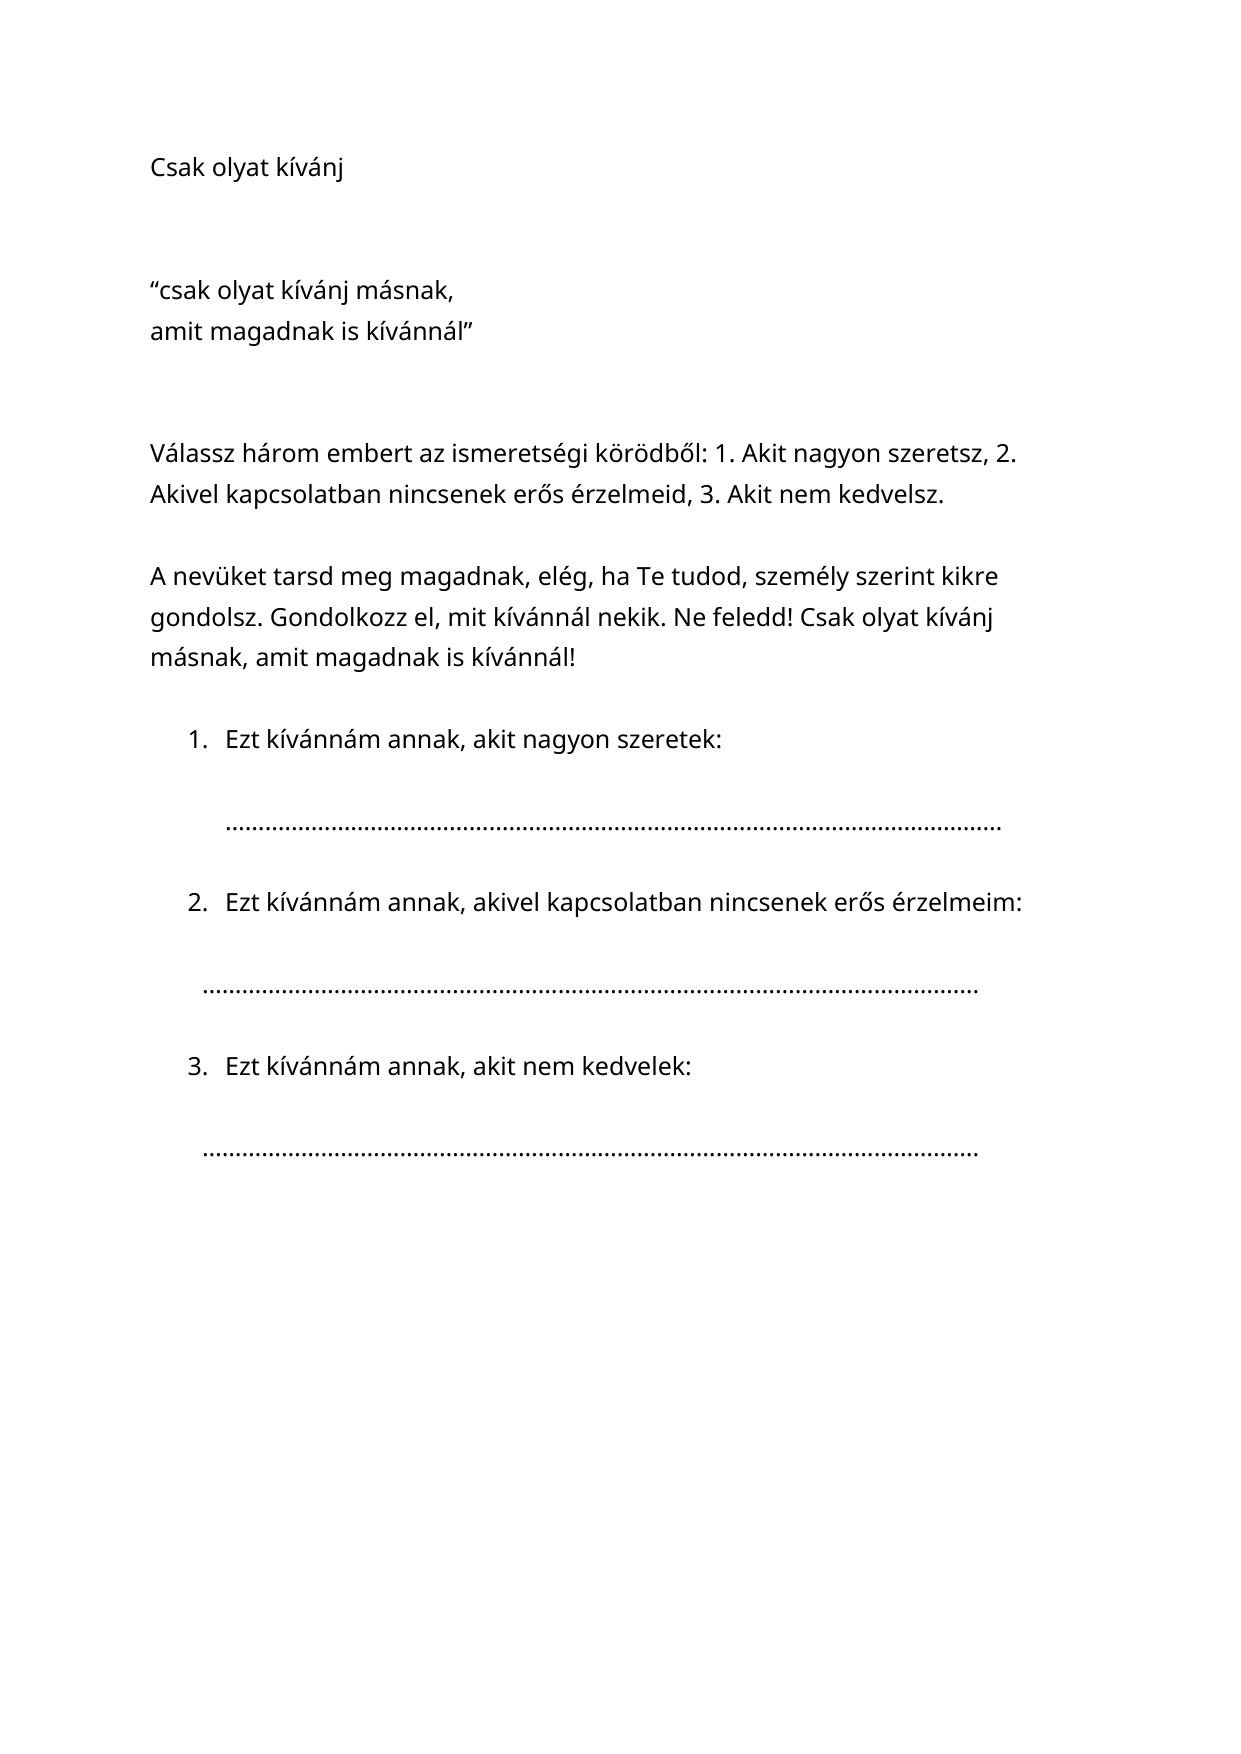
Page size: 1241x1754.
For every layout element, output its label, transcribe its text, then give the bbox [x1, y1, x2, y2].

text A nevüket tarsd meg magadnak, elég, ha Te tudod, személy szerint kikre gondolsz. Gondolkozz el, mit kívánnál nekik. Ne feledd! Csak olyat kívánj másnak, amit magadnak is kívánnál! [150, 558, 1090, 674]
text amit magadnak is kívánnál” [150, 313, 1090, 347]
text Csak olyat kívánj [150, 150, 1090, 184]
list Ezt kívánnám annak, akit nem kedvelek: [187, 1048, 1090, 1082]
list Ezt kívánnám annak, akivel kapcsolatban nincsenek erős érzelmeim: [187, 885, 1090, 919]
text ………………………………………………………………………………………………………. [150, 1130, 1090, 1164]
list Ezt kívánnám annak, akit nagyon szeretek: …….………………………………………………………………………………………………… [187, 722, 1090, 878]
text Válassz három embert az ismeretségi körödből: 1. Akit nagyon szeretsz, 2. Akivel kapcsolatban nincsenek erős érzelmeid, 3. Akit nem kedvelsz. [150, 436, 1090, 511]
text ………………………………………………………………………………………………………. [150, 967, 1090, 1001]
text “csak olyat kívánj másnak, [150, 272, 1090, 307]
